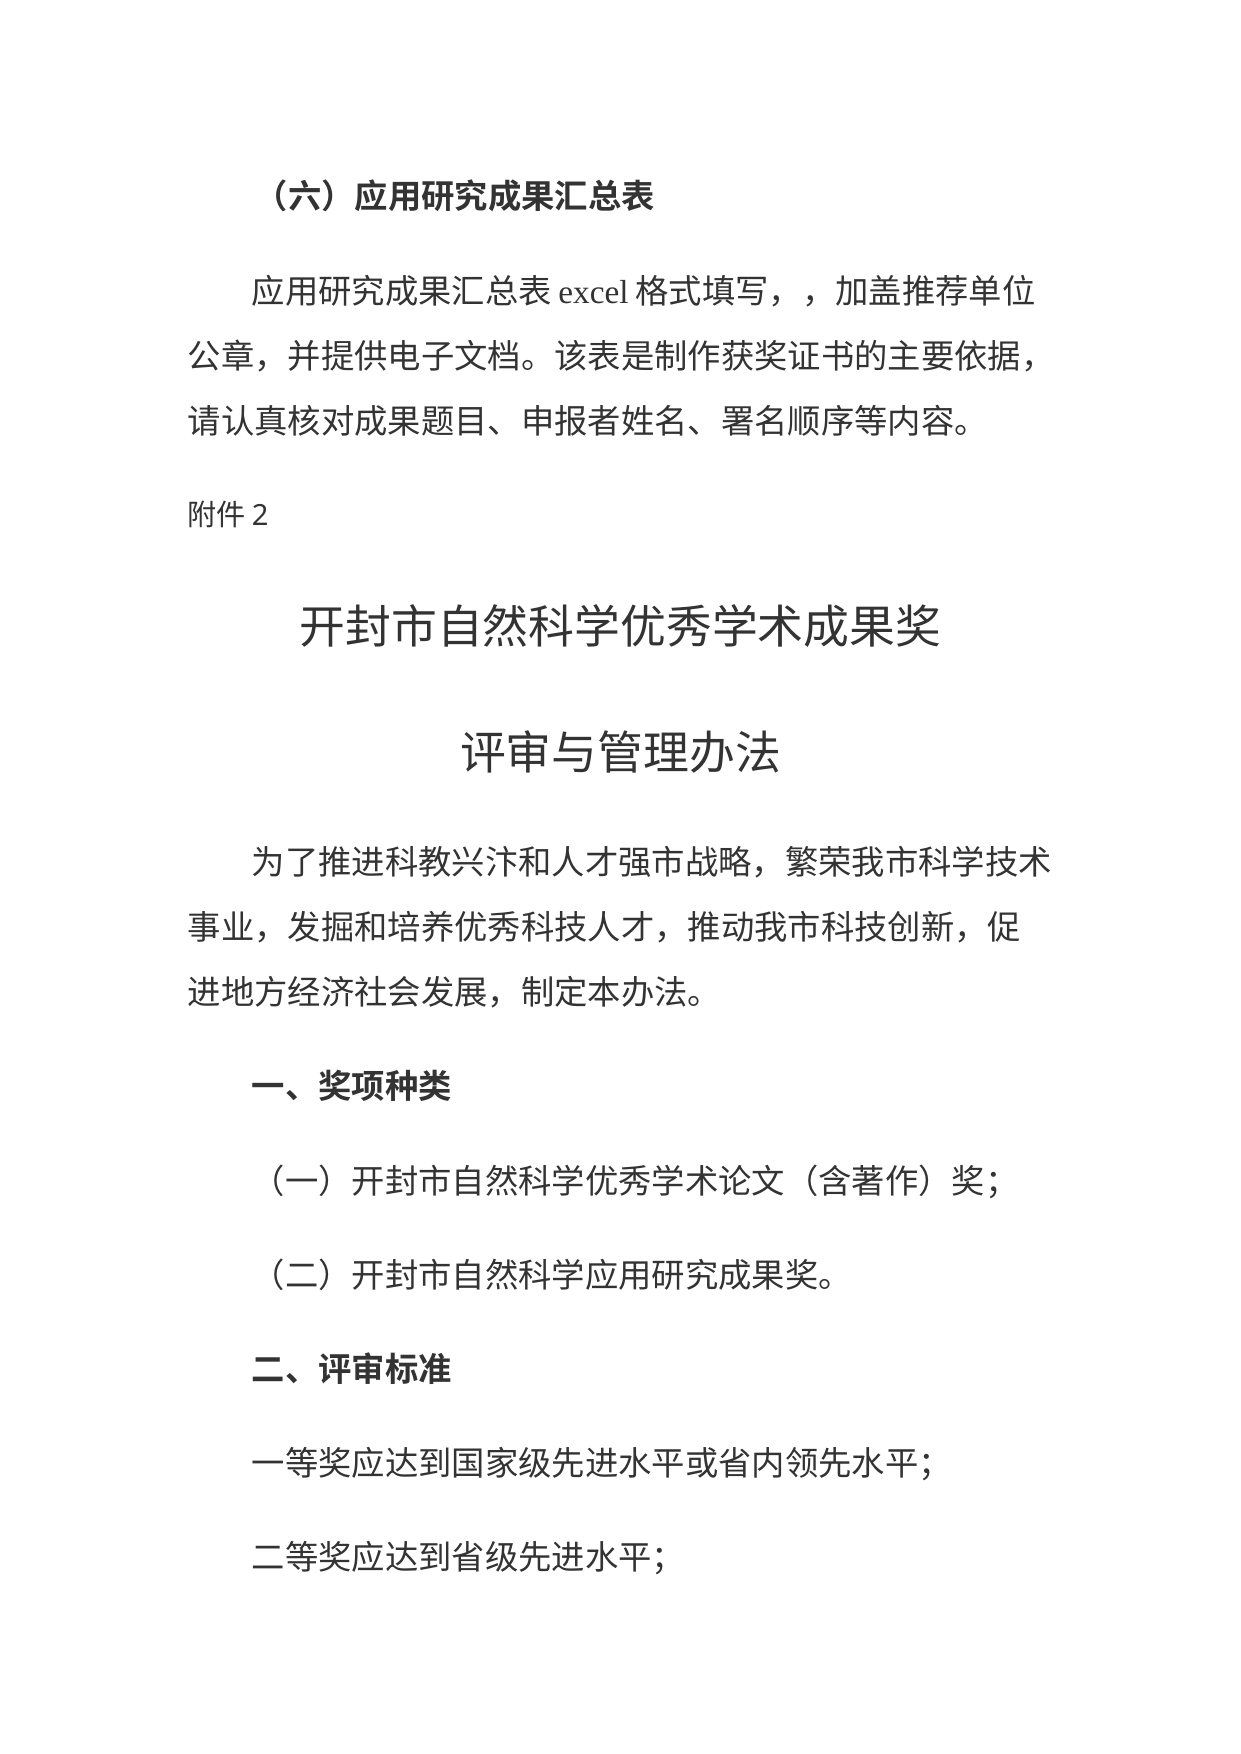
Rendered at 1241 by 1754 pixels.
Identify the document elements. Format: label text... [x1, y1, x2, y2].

text （二）开封市自然科学应用研究成果奖。 [187, 1240, 1053, 1305]
text 评审与管理办法 [187, 701, 1053, 799]
text 一等奖应达到国家级先进水平或省内领先水平； [187, 1429, 1053, 1494]
text 为了推进科教兴汴和人才强市战略，繁荣我市科学技术事业，发掘和培养优秀科技人才，推动我市科技创新，促进地方经济社会发展，制定本办法。 [187, 828, 1053, 1023]
text 开封市自然科学优秀学术成果奖 [187, 574, 1053, 672]
text 一、奖项种类 [187, 1052, 1053, 1117]
text 二等奖应达到省级先进水平； [187, 1523, 1053, 1588]
text 附件2 [187, 480, 1053, 545]
text 二、评审标准 [187, 1334, 1053, 1399]
text 应用研究成果汇总表excel格式填写，，加盖推荐单位公章，并提供电子文档。该表是制作获奖证书的主要依据，请认真核对成果题目、申报者姓名、署名顺序等内容。 [187, 256, 1053, 451]
text （一）开封市自然科学优秀学术论文（含著作）奖； [187, 1146, 1053, 1211]
text （六）应用研究成果汇总表 [187, 162, 1053, 227]
